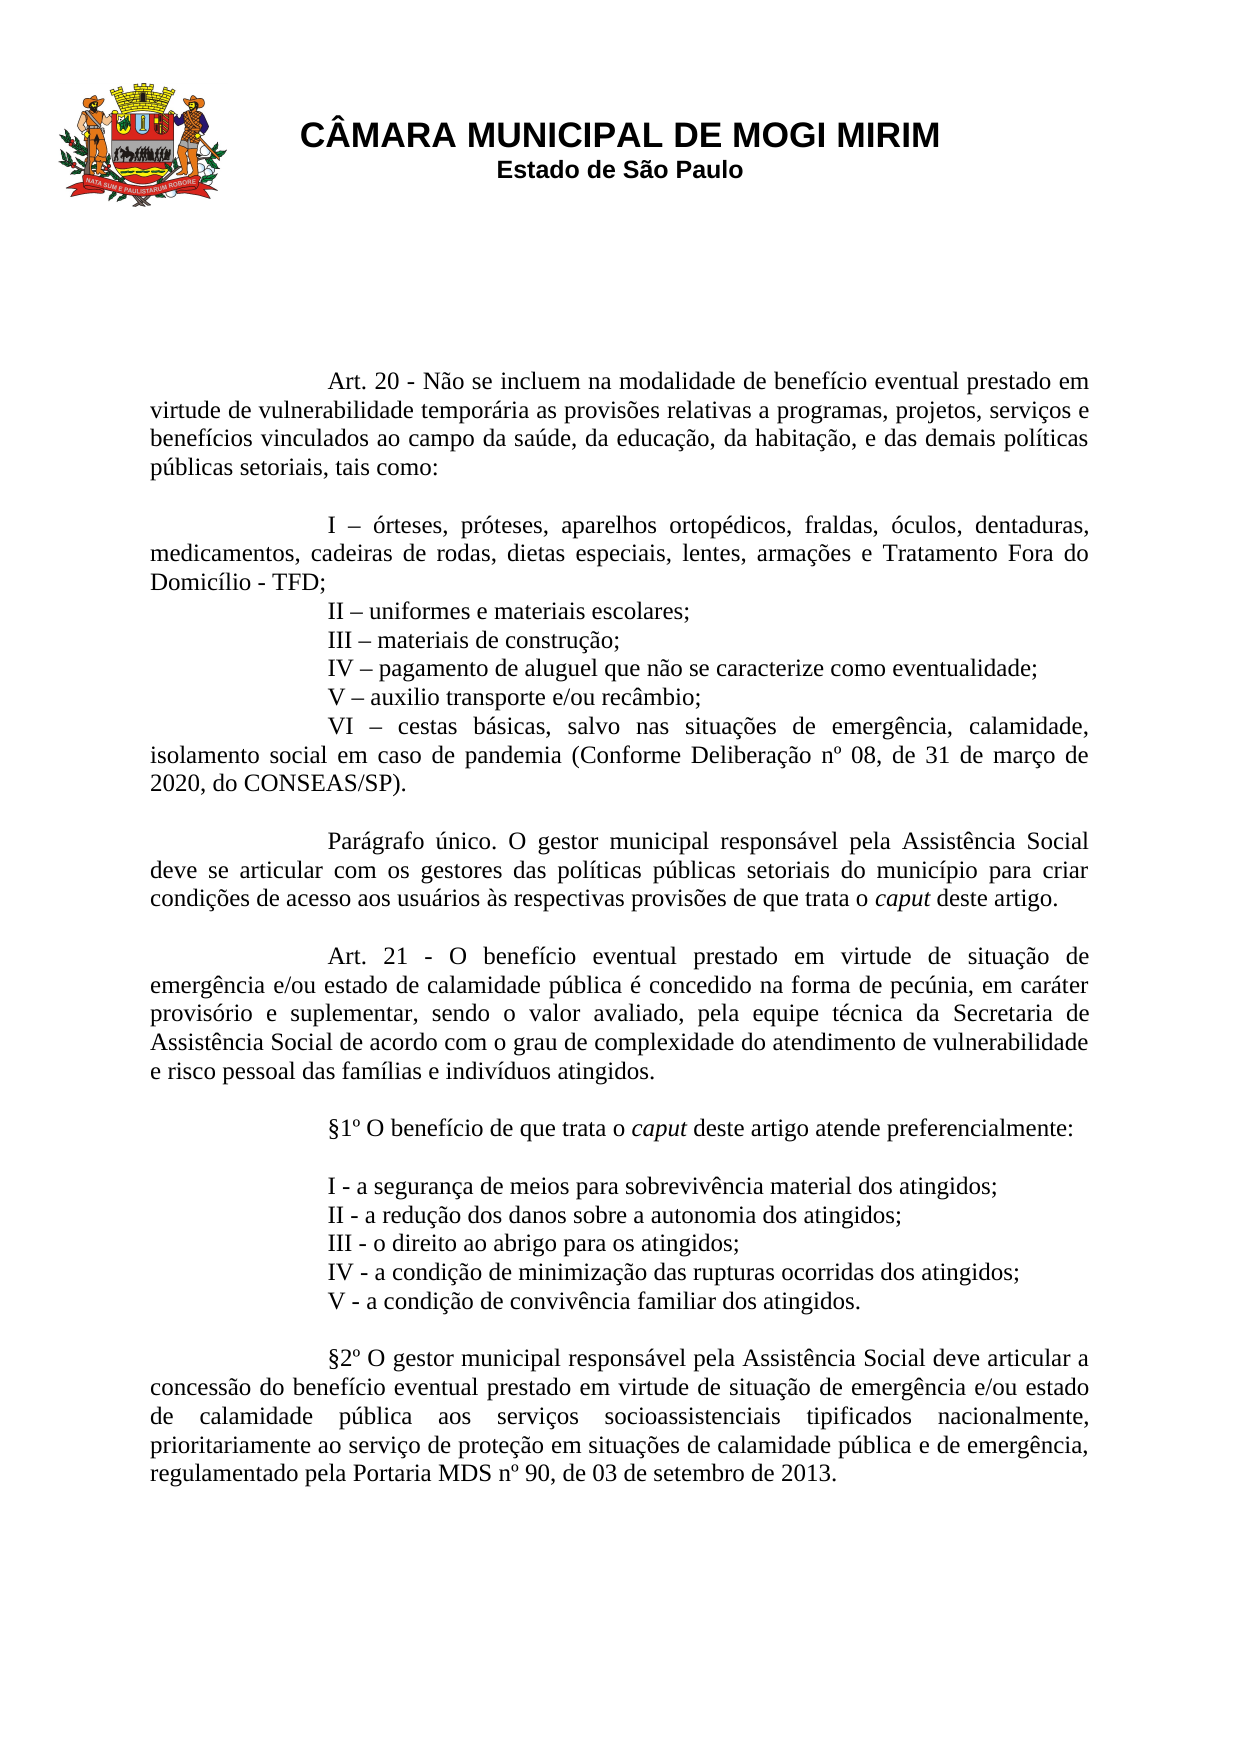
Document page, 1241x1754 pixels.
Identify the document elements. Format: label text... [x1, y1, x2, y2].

text IV - a condição de minimização das rupturas ocorridas dos atingidos; [150, 1257, 1090, 1286]
text I – órteses, próteses, aparelhos ortopédicos, fraldas, óculos, dentaduras, medicamentos, cadeiras de rodas, dietas especiais, lentes, armações e Tratamento Fora do Domicílio - TFD; [150, 510, 1090, 596]
text I - a segurança de meios para sobrevivência material dos atingidos; [150, 1171, 1090, 1200]
text II - a redução dos danos sobre a autonomia dos atingidos; [150, 1200, 1090, 1228]
text III – materiais de construção; [150, 625, 1090, 653]
picture [57, 83, 228, 207]
text VI – cestas básicas, salvo nas situações de emergência, calamidade, isolamento social em caso de pandemia (Conforme Deliberação nº 08, de 31 de março de 2020, do CONSEAS/SP). [150, 711, 1090, 797]
text Art. 20 - Não se incluem na modalidade de benefício eventual prestado em virtude de vulnerabilidade temporária as provisões relativas a programas, projetos, serviços e benefícios vinculados ao campo da saúde, da educação, da habitação, e das demais políticas públicas setoriais, tais como: [150, 366, 1090, 481]
text V – auxilio transporte e/ou recâmbio; [150, 682, 1090, 711]
text Art. 21 - O benefício eventual prestado em virtude de situação de emergência e/ou estado de calamidade pública é concedido na forma de pecúnia, em caráter provisório e suplementar, sendo o valor avaliado, pela equipe técnica da Secretaria de Assistência Social de acordo com o grau de complexidade do atendimento de vulnerabilidade e risco pessoal das famílias e indivíduos atingidos. [150, 941, 1090, 1085]
text §1º O benefício de que trata o caput deste artigo atende preferencialmente: [150, 1113, 1090, 1142]
text §2º O gestor municipal responsável pela Assistência Social deve articular a concessão do benefício eventual prestado em virtude de situação de emergência e/ou estado de calamidade pública aos serviços socioassistenciais tipificados nacionalmente, prioritariamente ao serviço de proteção em situações de calamidade pública e de emergência, regulamentado pela Portaria MDS nº 90, de 03 de setembro de 2013. [150, 1343, 1090, 1487]
text III - o direito ao abrigo para os atingidos; [150, 1228, 1090, 1257]
text II – uniformes e materiais escolares; [150, 596, 1090, 625]
text Parágrafo único. O gestor municipal responsável pela Assistência Social deve se articular com os gestores das políticas públicas setoriais do município para criar condições de acesso aos usuários às respectivas provisões de que trata o caput deste artigo. [150, 826, 1090, 912]
text V - a condição de convivência familiar dos atingidos. [150, 1286, 1090, 1315]
text IV – pagamento de aluguel que não se caracterize como eventualidade; [150, 653, 1090, 682]
